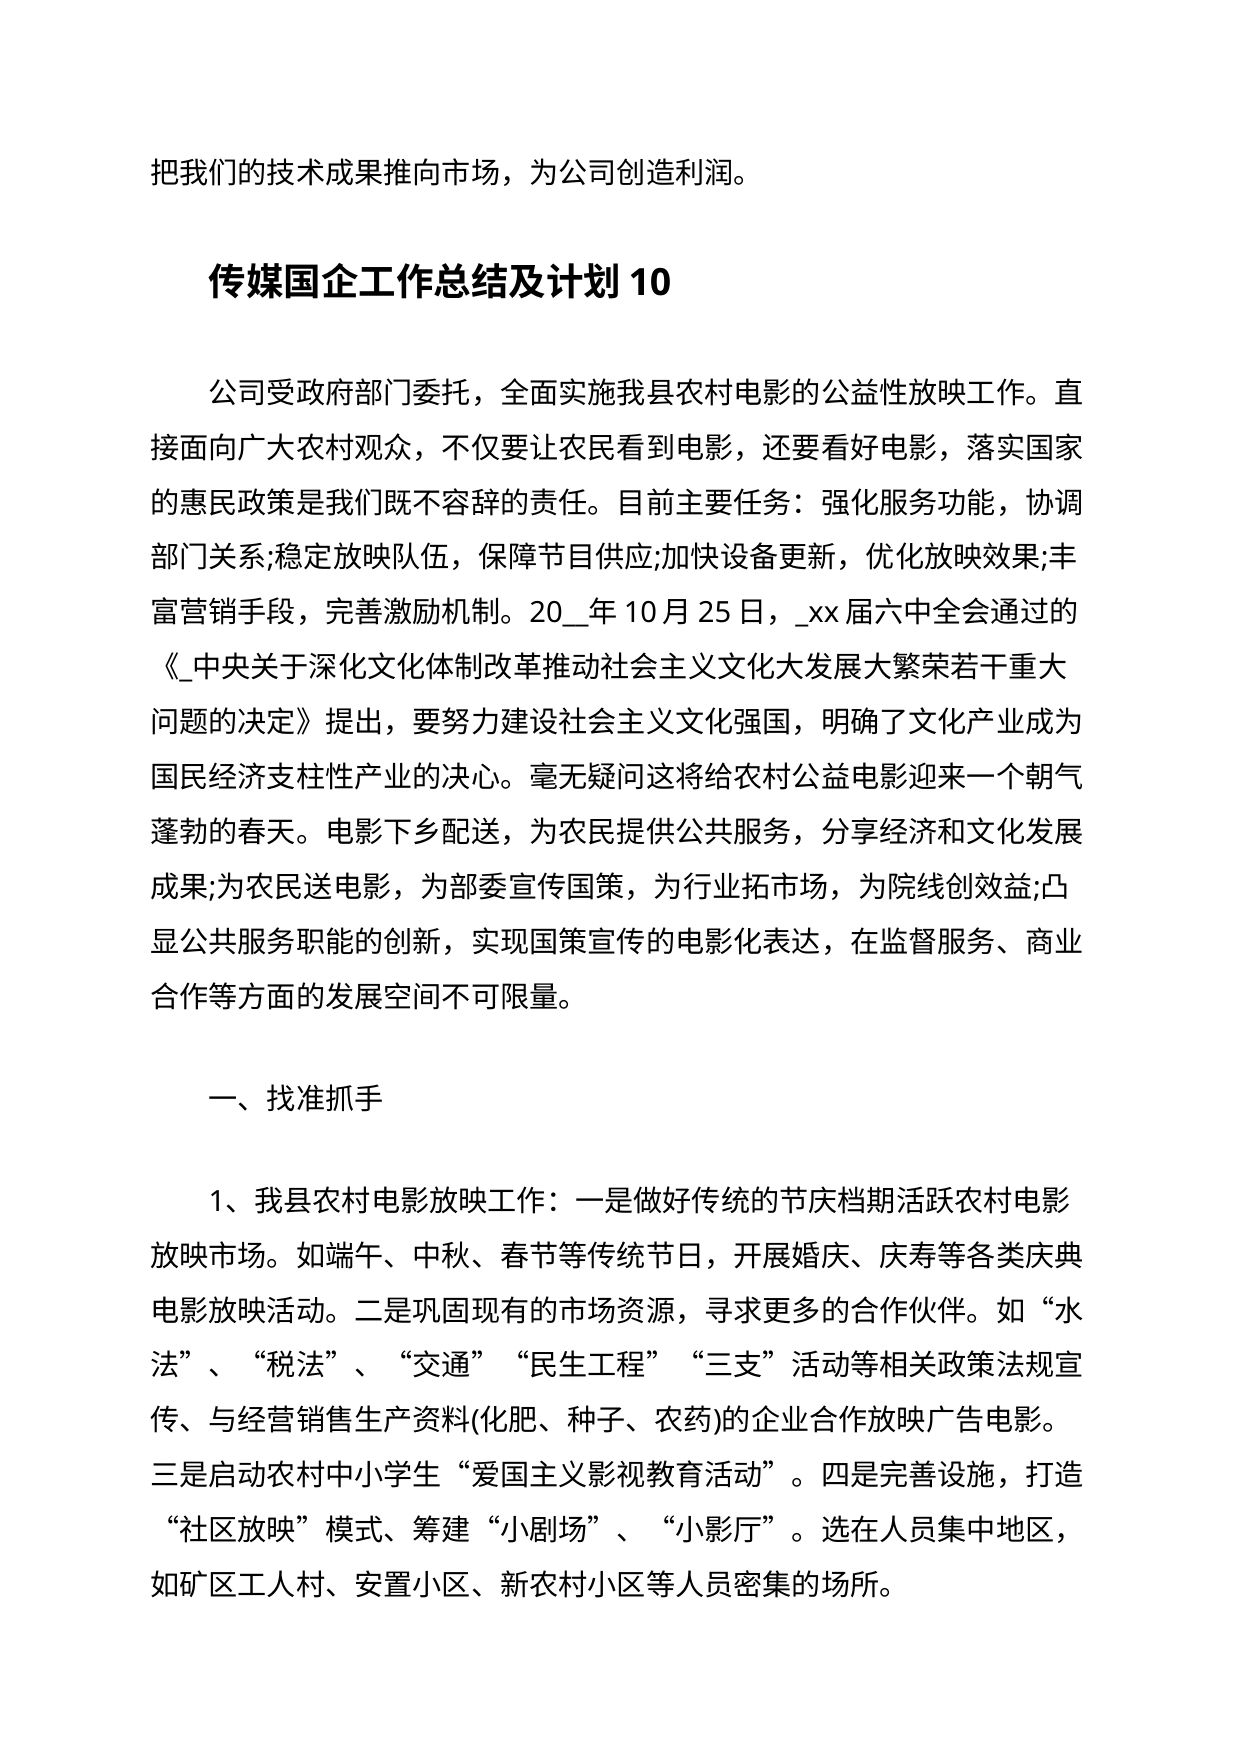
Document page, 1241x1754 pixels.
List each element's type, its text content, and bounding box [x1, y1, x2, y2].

text 公司受政府部门委托，全面实施我县农村电影的公益性放映工作。直接面向广大农村观众，不仅要让农民看到电影，还要看好电影，落实国家的惠民政策是我们既不容辞的责任。目前主要任务：强化服务功能，协调部门关系;稳定放映队伍，保障节目供应;加快设备更新，优化放映效果;丰富营销手段，完善激励机制。20__年10月25日，_xx届六中全会通过的《_中央关于深化文化体制改革推动社会主义文化大发展大繁荣若干重大问题的决定》提出，要努力建设社会主义文化强国，明确了文化产业成为国民经济支柱性产业的决心。毫无疑问这将给农村公益电影迎来一个朝气蓬勃的春天。电影下乡配送，为农民提供公共服务，分享经济和文化发展成果;为农民送电影，为部委宣传国策，为行业拓市场，为院线创效益;凸显公共服务职能的创新，实现国策宣传的电影化表达，在监督服务、商业合作等方面的发展空间不可限量。 [150, 369, 1090, 1016]
text 一、找准抓手 [150, 1075, 1090, 1118]
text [150, 150, 1090, 192]
text 传媒国企工作总结及计划10 [150, 252, 1090, 306]
text 1、我县农村电影放映工作：一是做好传统的节庆档期活跃农村电影放映市场。如端午、中秋、春节等传统节日，开展婚庆、庆寿等各类庆典电影放映活动。二是巩固现有的市场资源，寻求更多的合作伙伴。如“水法”、“税法”、“交通”“民生工程”“三支”活动等相关政策法规宣传、与经营销售生产资料(化肥、种子、农药)的企业合作放映广告电影。三是启动农村中小学生“爱国主义影视教育活动”。四是完善设施，打造“社区放映”模式、筹建“小剧场”、“小影厅”。选在人员集中地区，如矿区工人村、安置小区、新农村小区等人员密集的场所。 [150, 1177, 1090, 1604]
